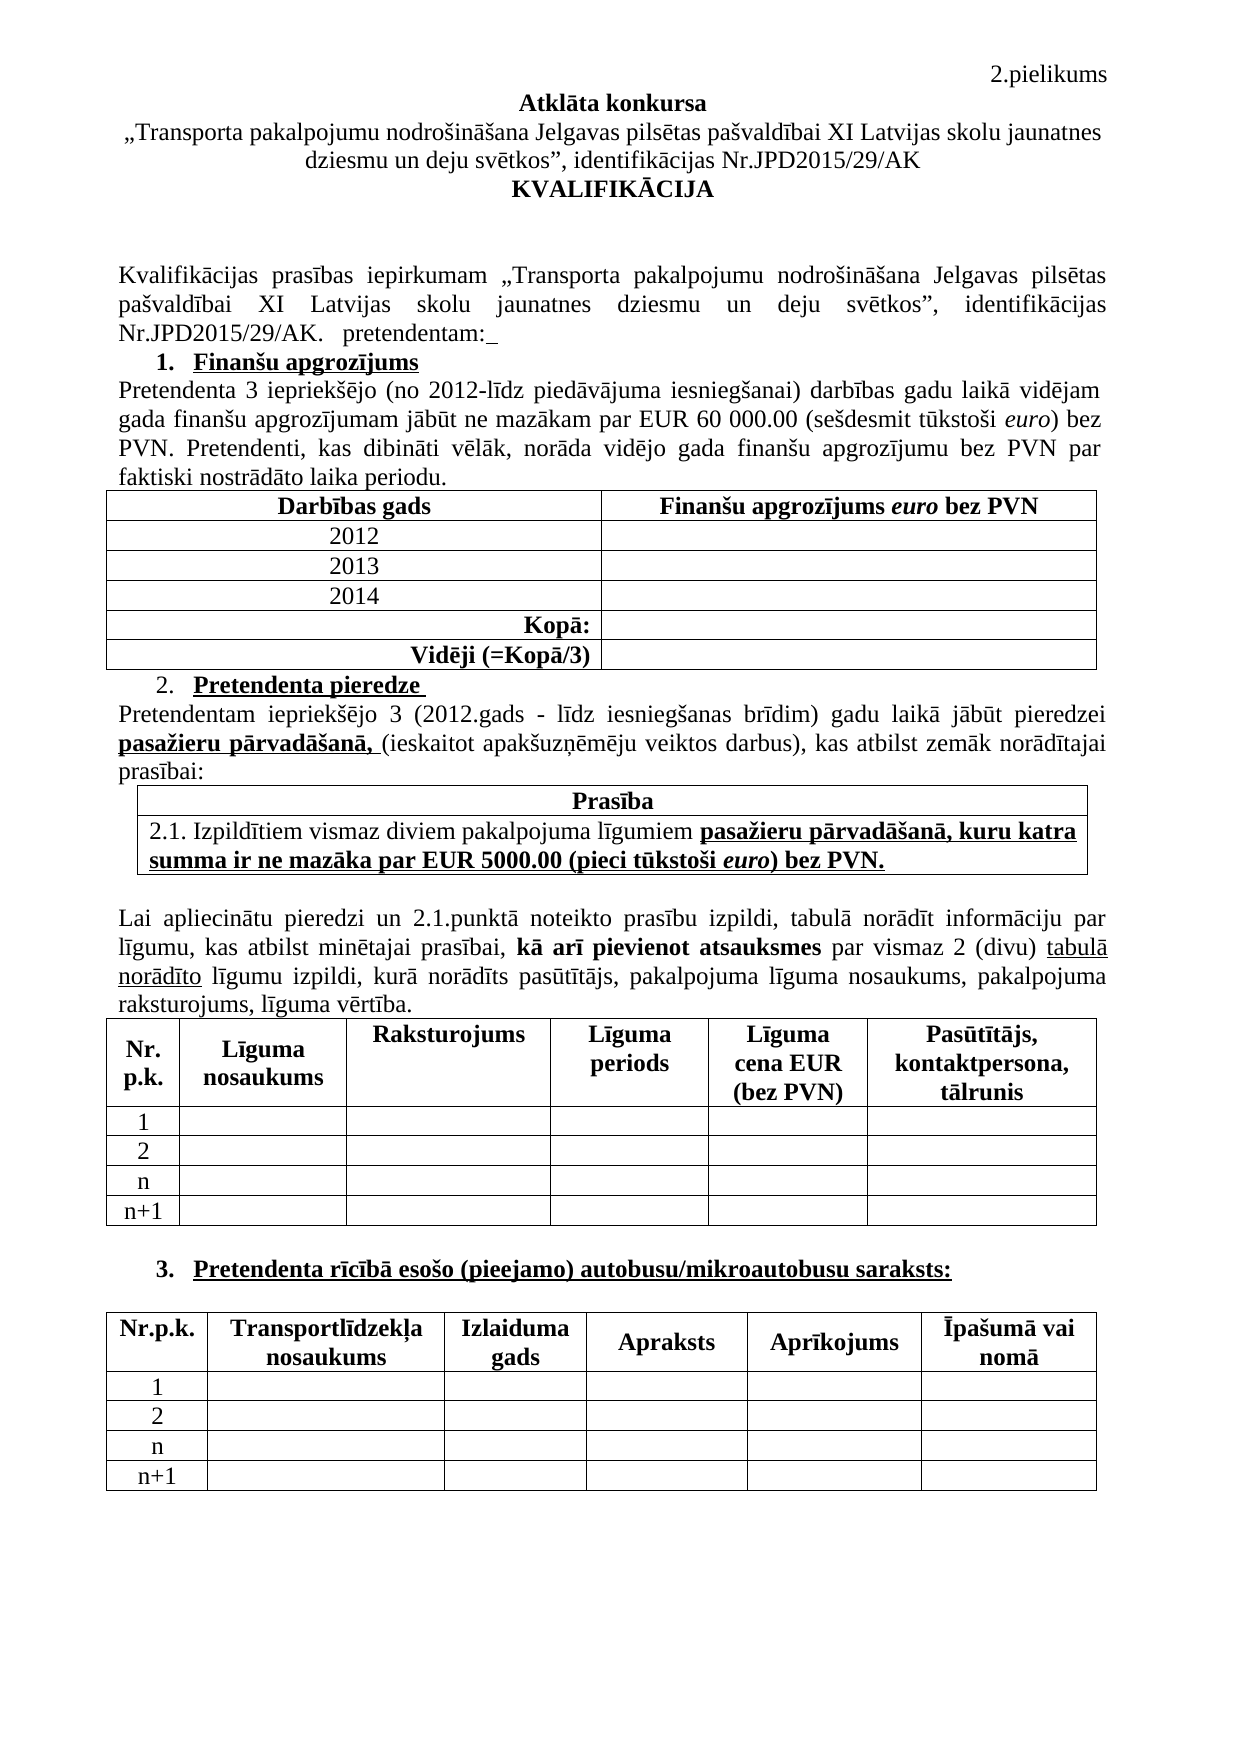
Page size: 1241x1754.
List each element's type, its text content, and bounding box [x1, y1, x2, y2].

table_cell [347, 1136, 550, 1165]
table_header Nr.p.k. [107, 1313, 207, 1371]
table_cell 2.1. Izpildītiem vismaz diviem pakalpojuma līgumiem pasažieru pārvadāšanā, kuru katra summa ir ne mazāka par EUR 5000.00 (pieci tūkstoši euro) bez PVN. [138, 816, 1087, 873]
table_cell [180, 1166, 346, 1195]
table_header Apraksts [587, 1313, 747, 1371]
table_cell [347, 1107, 550, 1135]
table_cell n+1 [107, 1196, 179, 1225]
list Finanšu apgrozījums [156, 347, 1107, 375]
table_cell [602, 611, 1096, 639]
table_cell [602, 581, 1096, 609]
table_cell [602, 521, 1096, 550]
table_cell [922, 1461, 1096, 1490]
table_cell [551, 1136, 708, 1165]
table_header Finanšu apgrozījums euro bez PVN [602, 491, 1096, 520]
table_cell [445, 1431, 586, 1460]
table_cell [208, 1461, 444, 1490]
table_header Raksturojums [347, 1019, 550, 1106]
table_header Līguma periods [551, 1019, 708, 1106]
table_header Transportlīdzekļa nosaukums [208, 1313, 444, 1371]
text Pretendenta 3 iepriekšējo (no 2012-līdz piedāvājuma iesniegšanai) darbības gadu laikā vidējam gada finanšu apgrozījumam jābūt ne mazākam par EUR 60 000.00 (sešdesmit tūkstoši euro) bez PVN. Pretendenti, kas dibināti vēlāk, norāda vidējo gada finanšu apgrozījumu bez PVN par faktiski nostrādāto laika periodu. [118, 375, 1101, 490]
table_cell [587, 1461, 747, 1490]
subtitle 2.pielikums [118, 59, 1107, 88]
text Pretendentam iepriekšējo 3 (2012.gads - līdz iesniegšanas brīdim) gadu laikā jābūt pieredzei pasažieru pārvadāšanā, (ieskaitot apakšuzņēmēju veiktos darbus), kas atbilst zemāk norādītajai prasībai: [118, 699, 1107, 785]
table_cell [180, 1107, 346, 1135]
text Lai apliecinātu pieredzi un 2.1.punktā noteikto prasību izpildi, tabulā norādīt informāciju par līgumu, kas atbilst minētajai prasībai, kā arī pievienot atsauksmes par vismaz 2 (divu) tabulā norādīto līgumu izpildi, kurā norādīts pasūtītājs, pakalpojuma līguma nosaukums, pakalpojuma raksturojums, līguma vērtība. [118, 903, 1107, 1018]
table_cell Vidēji (=Kopā/3) [107, 640, 601, 669]
table_cell [551, 1166, 708, 1195]
table_cell [748, 1401, 921, 1430]
table_cell 1 [107, 1107, 179, 1135]
table_cell 1 [107, 1372, 207, 1400]
table_cell [602, 640, 1096, 669]
table_cell 2 [107, 1401, 207, 1430]
table_cell [587, 1401, 747, 1430]
table_cell [922, 1431, 1096, 1460]
subtitle KVALIFIKĀCIJA [118, 174, 1107, 203]
table_cell [347, 1196, 550, 1225]
table_header Pasūtītājs, kontaktpersona, tālrunis [868, 1019, 1096, 1106]
table_cell [551, 1196, 708, 1225]
table_header Nr. p.k. [107, 1019, 179, 1106]
table_header Aprīkojums [748, 1313, 921, 1371]
table_cell [208, 1372, 444, 1400]
table_cell n [107, 1431, 207, 1460]
table_cell [709, 1136, 867, 1165]
table_cell [709, 1166, 867, 1195]
table_header Līguma cena EUR (bez PVN) [709, 1019, 867, 1106]
table_cell [868, 1136, 1096, 1165]
table_header Darbības gads [107, 491, 601, 520]
table_cell [445, 1461, 586, 1490]
table_cell [551, 1107, 708, 1135]
table_cell 2 [107, 1136, 179, 1165]
text Kvalifikācijas prasības iepirkumam „Transporta pakalpojumu nodrošināšana Jelgavas pilsētas pašvaldībai XI Latvijas skolu jaunatnes dziesmu un deju svētkos”, identifikācijas Nr.JPD2015/29/AK. pretendentam: [118, 260, 1107, 347]
table_header Prasība [138, 786, 1087, 815]
table_cell [208, 1431, 444, 1460]
table_cell [347, 1166, 550, 1195]
table_cell [180, 1196, 346, 1225]
table_cell [709, 1196, 867, 1225]
table_header Līguma nosaukums [180, 1019, 346, 1106]
table_cell Kopā: [107, 611, 601, 639]
table_cell [208, 1401, 444, 1430]
table_cell [445, 1372, 586, 1400]
table_cell [868, 1196, 1096, 1225]
table_cell [587, 1372, 747, 1400]
table_cell [868, 1107, 1096, 1135]
table_cell [748, 1461, 921, 1490]
list Pretendenta rīcībā esošo (pieejamo) autobusu/mikroautobusu saraksts: [156, 1254, 1107, 1283]
table_cell [602, 551, 1096, 580]
subtitle „Transporta pakalpojumu nodrošināšana Jelgavas pilsētas pašvaldībai XI Latvijas skolu jaunatnes dziesmu un deju svētkos”, identifikācijas Nr.JPD2015/29/AK [118, 117, 1107, 174]
table_cell 2014 [107, 581, 601, 609]
table_cell [180, 1136, 346, 1165]
subtitle Atklāta konkursa [118, 88, 1107, 117]
table_cell [748, 1372, 921, 1400]
table_cell [922, 1372, 1096, 1400]
table_header Īpašumā vai nomā [922, 1313, 1096, 1371]
table_cell 2013 [107, 551, 601, 580]
table_cell [868, 1166, 1096, 1195]
list Pretendenta pieredze [156, 670, 1107, 699]
table_cell [709, 1107, 867, 1135]
table_cell [748, 1431, 921, 1460]
table_cell n [107, 1166, 179, 1195]
table_header Izlaiduma gads [445, 1313, 586, 1371]
table_cell [922, 1401, 1096, 1430]
table_cell n+1 [107, 1461, 207, 1490]
table_cell [445, 1401, 586, 1430]
table_cell [587, 1431, 747, 1460]
table_cell 2012 [107, 521, 601, 550]
